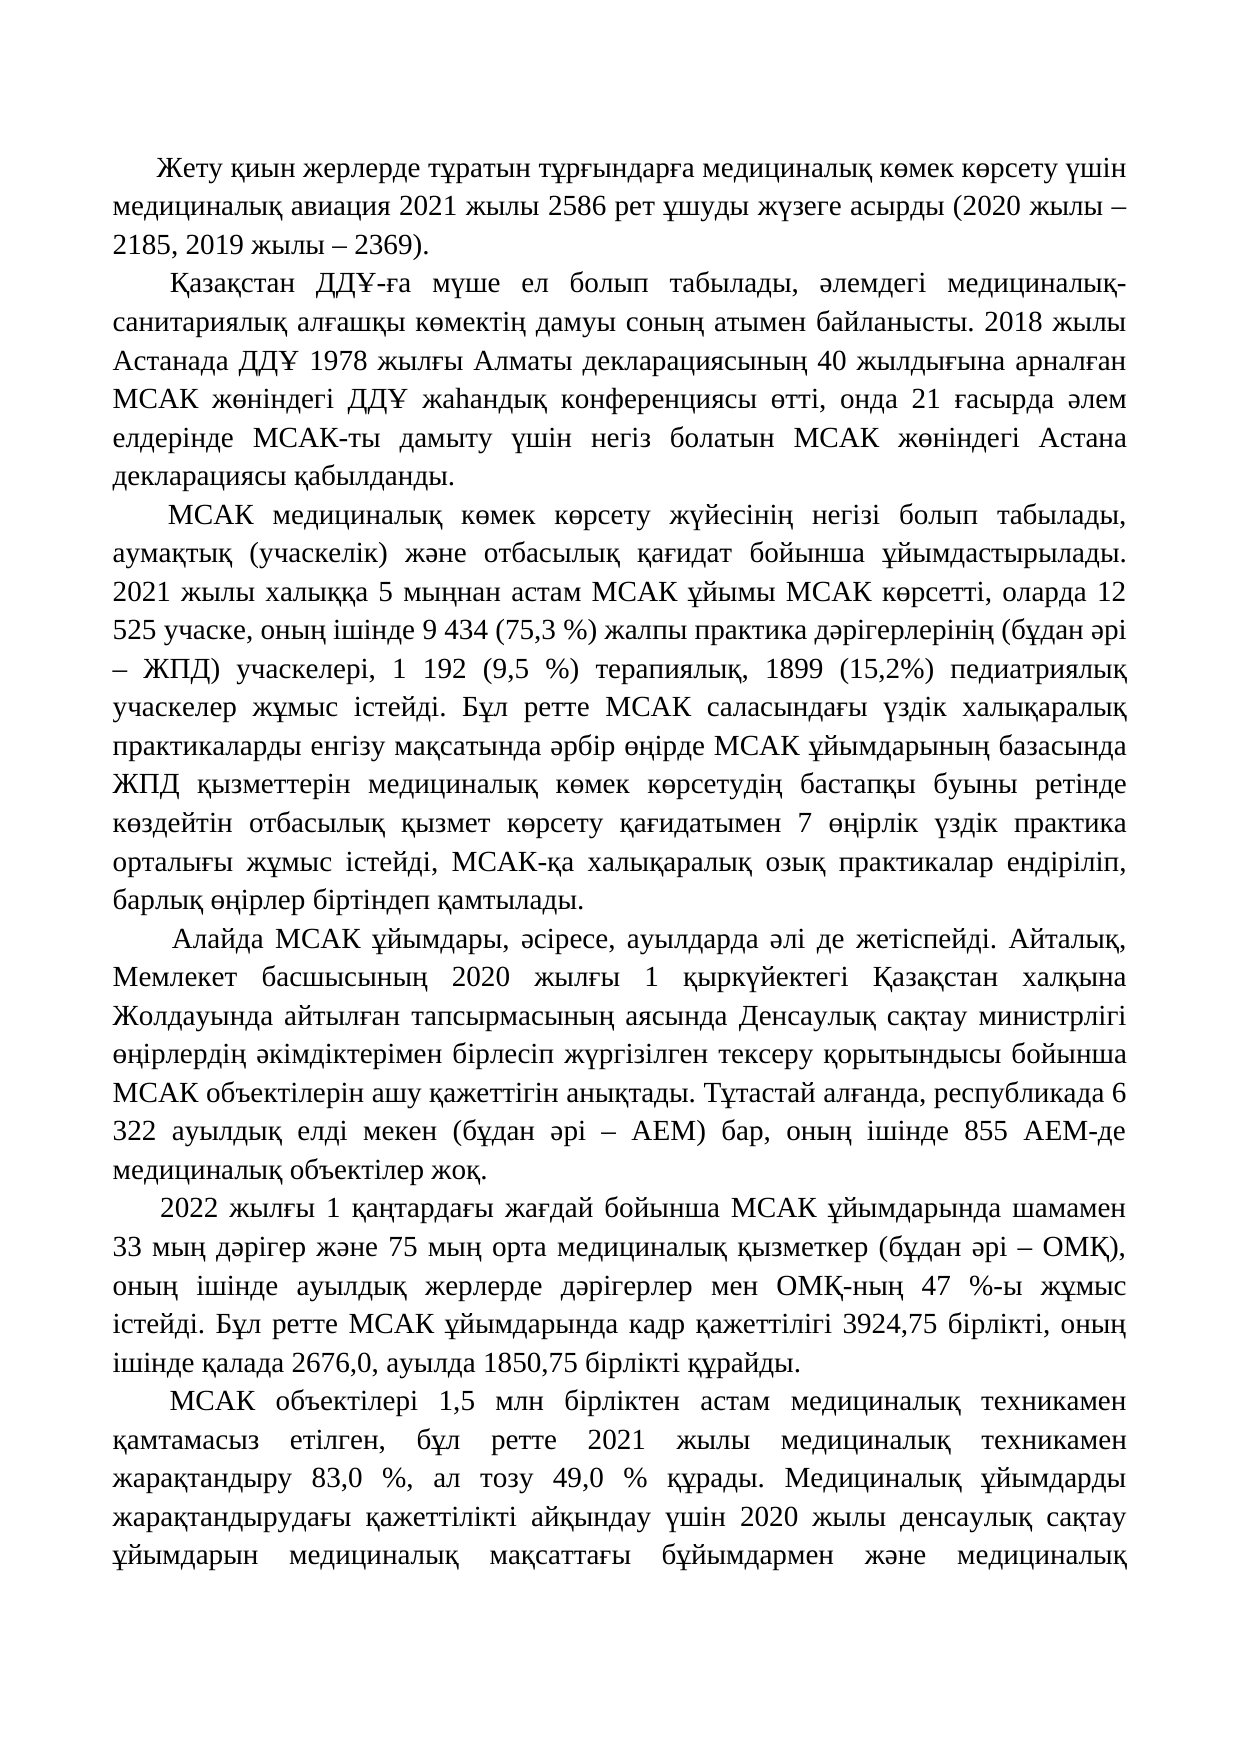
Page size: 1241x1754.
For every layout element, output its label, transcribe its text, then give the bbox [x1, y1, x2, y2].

text Қазақстан ДДҰ-ға мүше ел болып табылады, әлемдегі медициналық-санитариялық алғашқы көмектің дамуы соның атымен байланысты. 2018 жылы Астанада ДДҰ 1978 жылғы Алматы декларациясының 40 жылдығына арналған МСАК жөніндегі ДДҰ жаһандық конференциясы өтті, онда 21 ғасырда әлем елдерінде МСАК-ты дамыту үшін негіз болатын МСАК жөніндегі Астана декларациясы қабылданды. [112, 266, 1128, 492]
text Жету қиын жерлерде тұратын тұрғындарға медициналық көмек көрсету үшін медициналық авиация 2021 жылы 2586 рет ұшуды жүзеге асырды (2020 жылы – 2185, 2019 жылы – 2369). [112, 150, 1128, 261]
text МСАК медициналық көмек көрсету жүйесінің негізі болып табылады, аумақтық (учаскелік) және отбасылық қағидат бойынша ұйымдастырылады. 2021 жылы халыққа 5 мыңнан астам МСАК ұйымы МСАК көрсетті, оларда 12 525 учаске, оның ішінде 9 434 (75,3 %) жалпы практика дәрігерлерінің (бұдан әрі – ЖПД) учаскелері, 1 192 (9,5 %) терапиялық, 1899 (15,2%) педиатриялық учаскелер жұмыс істейді. Бұл ретте МСАК саласындағы үздік халықаралық практикаларды енгізу мақсатында әрбір өңірде МСАК ұйымдарының базасында ЖПД қызметтерін медициналық көмек көрсетудің бастапқы буыны ретінде көздейтін отбасылық қызмет көрсету қағидатымен 7 өңірлік үздік практика орталығы жұмыс істейді, МСАК-қа халықаралық озық практикалар ендіріліп, барлық өңірлер біртіндеп қамтылады. [112, 497, 1128, 916]
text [112, 1383, 1128, 1571]
text Алайда МСАК ұйымдары, әсіресе, ауылдарда әлі де жетіспейді. Айталық, Мемлекет басшысының 2020 жылғы 1 қыркүйектегі Қазақстан халқына Жолдауында айтылған тапсырмасының аясында Денсаулық сақтау министрлігі өңірлердің әкімдіктерімен бірлесіп жүргізілген тексеру қорытындысы бойынша МСАК объектілерін ашу қажеттігін анықтады. Тұтастай алғанда, республикада 6 322 ауылдық елді мекен (бұдан әрі – АЕМ) бар, оның ішінде 855 АЕМ-де медициналық объектілер жоқ. [112, 921, 1128, 1186]
text 2022 жылғы 1 қаңтардағы жағдай бойынша МСАК ұйымдарында шамамен 33 мың дәрігер және 75 мың орта медициналық қызметкер (бұдан әрі – ОМҚ), оның ішінде ауылдық жерлерде дәрігерлер мен ОМҚ-ның 47 %-ы жұмыс істейді. Бұл ретте МСАК ұйымдарында кадр қажеттілігі 3924,75 бірлікті, оның ішінде қалада 2676,0, ауылда 1850,75 бірлікті құрайды. [112, 1191, 1128, 1378]
